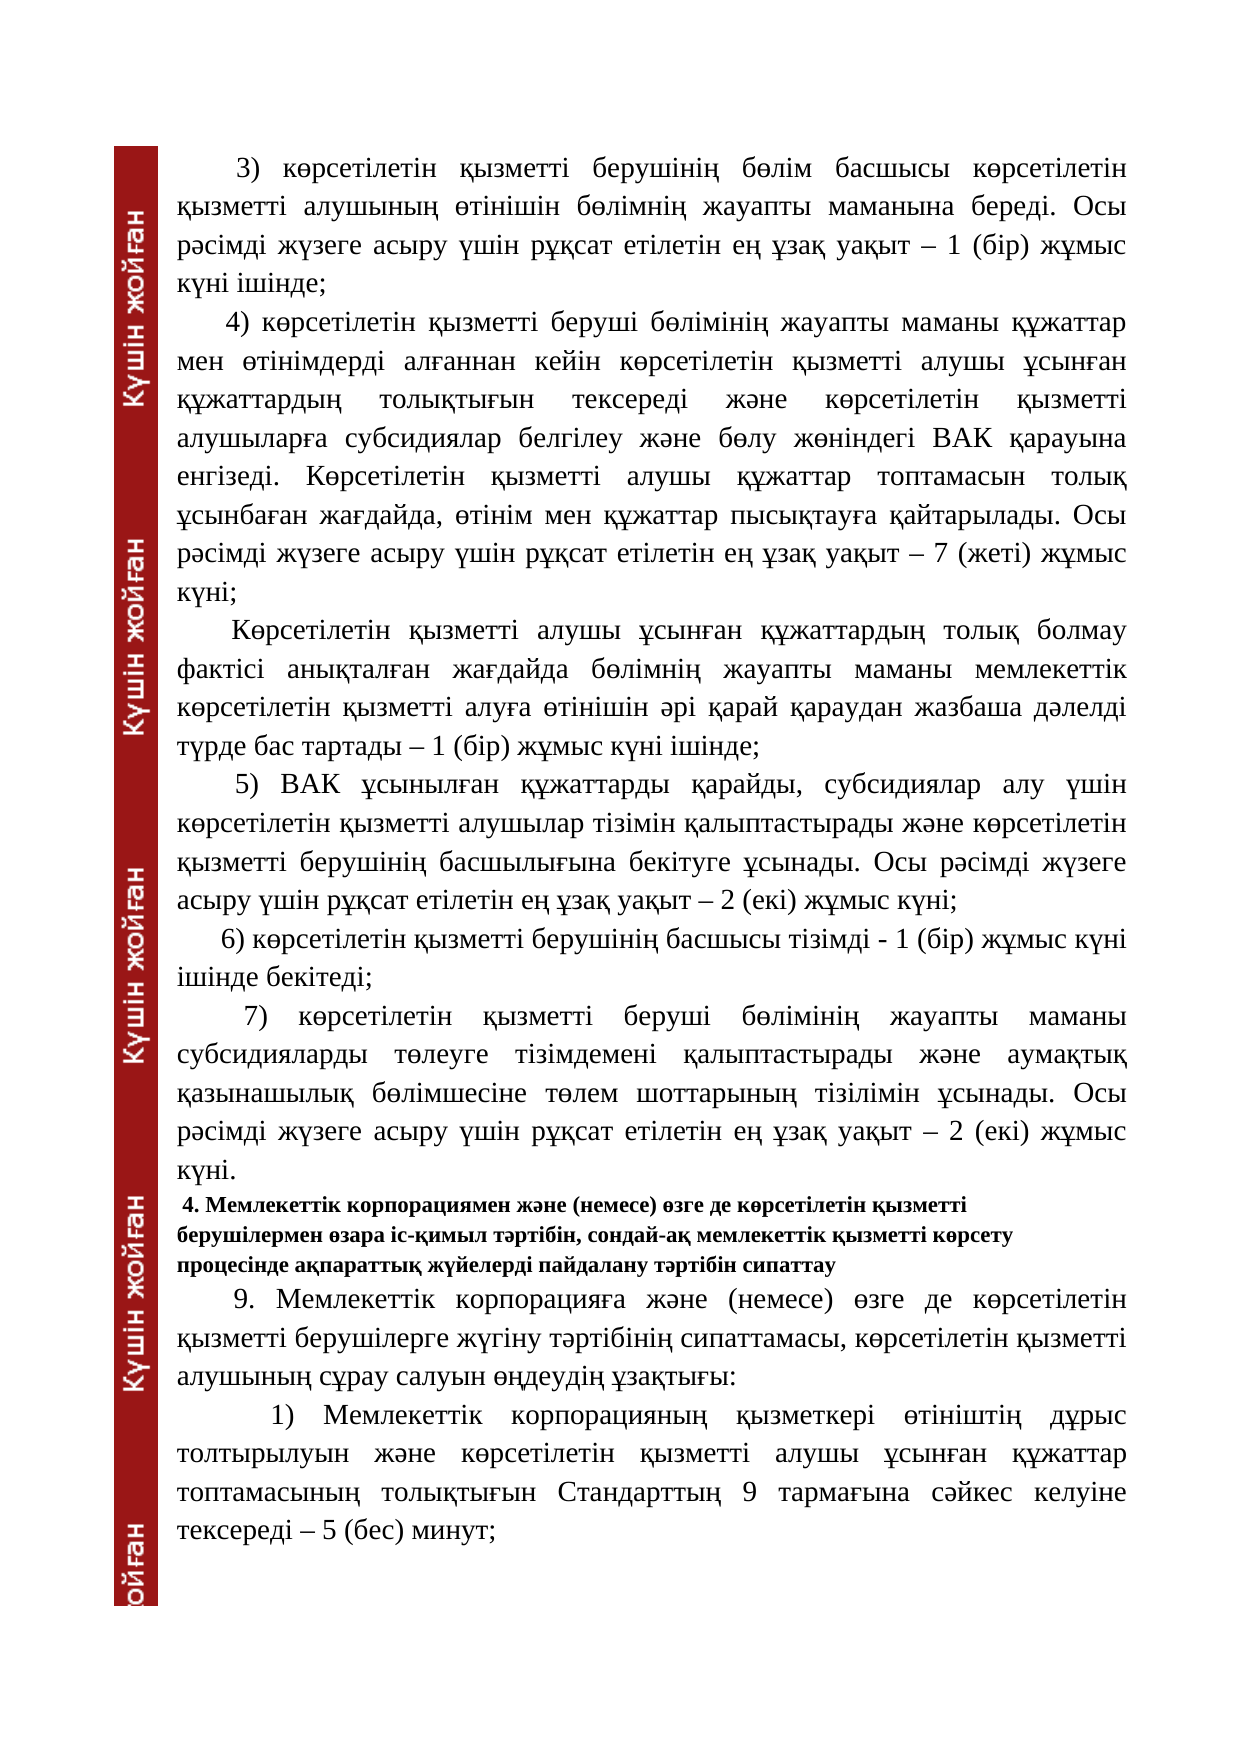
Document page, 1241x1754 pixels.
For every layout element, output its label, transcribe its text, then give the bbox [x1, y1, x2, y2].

picture [114, 607, 158, 612]
text 7) көрсетілетін қызметті беруші бөлімінің жауапты маманы субсидияларды төлеуге тізімдемені қалыптастырады және аумақтық қазынашылық бөлімшесіне төлем шоттарының тізілімін ұсынады. Осы рәсімді жүзеге асыру үшін рұқсат етілетін ең ұзақ уақыт – 2 (екі) жұмыс күні. [112, 998, 1128, 1186]
text 6) көрсетілетін қызметті берушінің басшысы тізімді - 1 (бір) жұмыс күні ішінде бекітеді; [112, 921, 1128, 993]
picture [114, 1392, 158, 1397]
picture [114, 916, 158, 921]
text 1) Мемлекеттік корпорацияның қызметкері өтініштің дұрыс толтырылуын және көрсетілетін қызметті алушы ұсынған құжаттар топтамасының толықтығын Стандарттың 9 тармағына сәйкес келуіне тексереді – 5 (бес) минут; [112, 1397, 1128, 1546]
picture [114, 1546, 158, 1606]
text 4) көрсетілетін қызметті беруші бөлімінің жауапты маманы құжаттар мен өтінімдерді алғаннан кейін көрсетілетін қызметті алушы ұсынған құжаттардың толықтығын тексереді және көрсетілетін қызметті алушыларға субсидиялар белгілеу және бөлу жөніндегі ВАК қарауына енгізеді. Көрсетілетін қызметті алушы құжаттар топтамасын толық ұсынбаған жағдайда, өтінім мен құжаттар пысықтауға қайтарылады. Осы рәсімді жүзеге асыру үшін рұқсат етілетін ең ұзақ уақыт – 7 (жеті) жұмыс күні; [112, 304, 1128, 607]
text Көрсетілетін қызметті алушы ұсынған құжаттардың толық болмау фактісі анықталған жағдайда бөлімнің жауапты маманы мемлекеттік көрсетілетін қызметті алуға өтінішін әрі қарай қараудан жазбаша дәлелді түрде бас тартады – 1 (бір) жұмыс күні ішінде; [112, 612, 1128, 762]
picture [114, 299, 158, 304]
picture [114, 1186, 158, 1191]
picture [114, 146, 158, 150]
text 4. Мемлекеттік корпорациямен және (немесе) өзге де көрсетілетін қызметті берушілермен өзара іс-қимыл тәртібін, сондай-ақ мемлекеттік қызметті көрсету процесінде ақпараттық жүйелерді пайдалану тәртібін сипаттау [112, 1191, 1128, 1277]
picture [114, 762, 158, 767]
text 5) ВАК ұсынылған құжаттарды қарайды, субсидиялар алу үшін көрсетілетін қызметті алушылар тізімін қалыптастырады және көрсетілетін қызметті берушінің басшылығына бекітуге ұсынады. Осы рәсімді жүзеге асыру үшін рұқсат етілетін ең ұзақ уақыт – 2 (екі) жұмыс күні; [112, 767, 1128, 916]
text 3) көрсетілетін қызметті берушінің бөлім басшысы көрсетілетін қызметті алушының өтінішін бөлімнің жауапты маманына береді. Осы рәсімді жүзеге асыру үшін рұқсат етілетін ең ұзақ уақыт – 1 (бір) жұмыс күні ішінде; [112, 150, 1128, 299]
picture [114, 1277, 158, 1281]
picture [114, 993, 158, 998]
text 9. Мемлекеттік корпорацияға және (немесе) өзге де көрсетілетін қызметті берушілерге жүгіну тәртібінің сипаттамасы, көрсетілетін қызметті алушының сұрау салуын өңдеудің ұзақтығы: [112, 1281, 1128, 1392]
